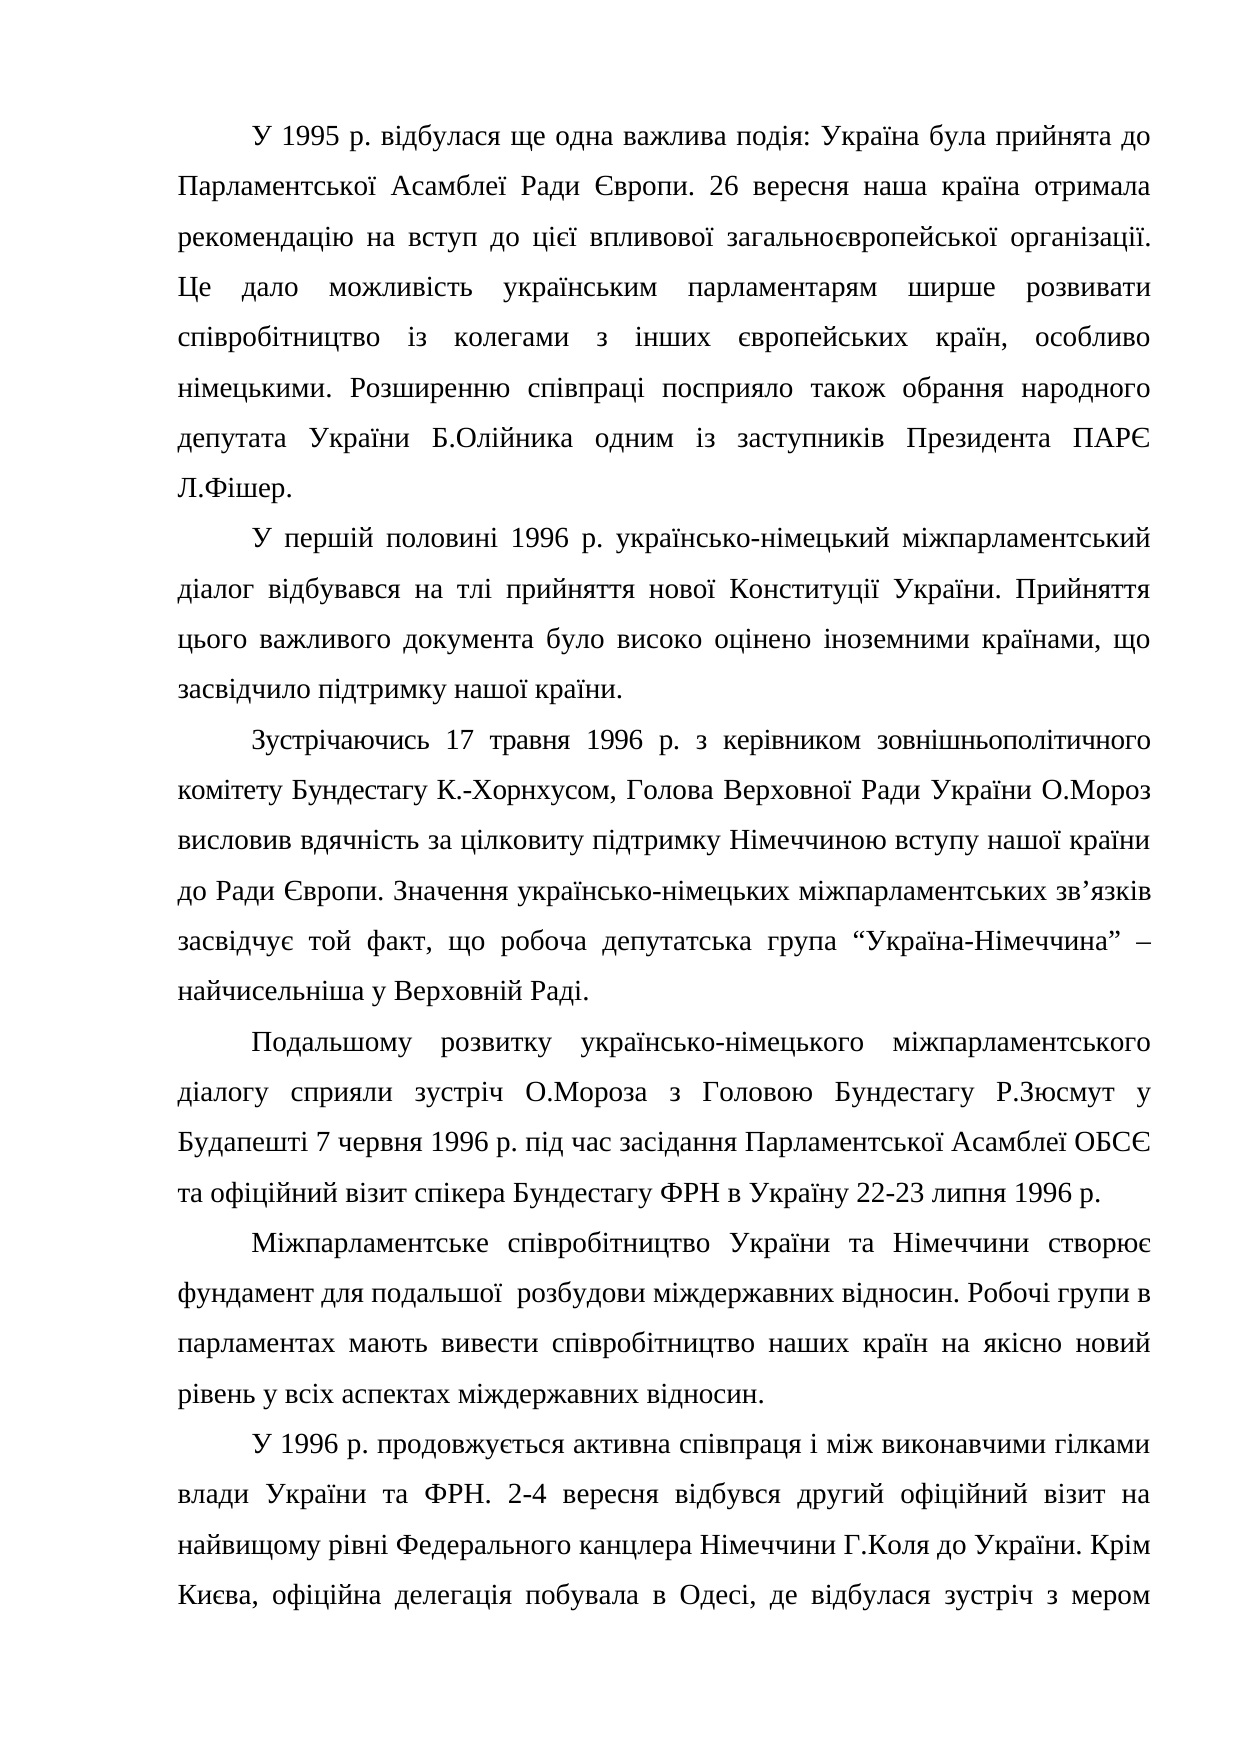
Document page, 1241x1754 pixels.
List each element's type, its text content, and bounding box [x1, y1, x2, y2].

text У 1995 р. відбулася ще одна важлива подія: Україна була прийнята до Парламентської Асамблеї Ради Європи. 26 вересня наша країна отримала рекомендацію на вступ до цієї впливової загальноєвропейської організації. Це дало можливість українським парламентарям ширше розвивати співробітництво із колегами з інших європейських країн, особливо німецькими. Розширенню співпраці посприяло також обрання народного депутата України Б.Олійника одним із заступників Президента ПАРЄ Л.Фішер. [177, 118, 1152, 504]
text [177, 1426, 1152, 1611]
text Подальшому розвитку українсько-німецького міжпарламентського діалогу сприяли зустріч О.Мороза з Головою Бундестагу Р.Зюсмут у Будапешті 7 червня 1996 р. під час засідання Парламентської Асамблеї ОБСЄ та офіційний візит спікера Бундестагу ФРН в Україну 22-23 липня 1996 р. [177, 1024, 1152, 1208]
text Міжпарламентське співробітництво України та Німеччини створює фундамент для подальшої розбудови міждержавних відносин. Робочі групи в парламентах мають вивести співробітництво наших країн на якісно новий рівень у всіх аспектах міждержавних відносин. [177, 1225, 1152, 1409]
text Зустрічаючись 17 травня 1996 р. з керівником зовнішньополітичного комітету Бундестагу К.-Хорнхусом, Голова Верховної Ради України О.Мороз висловив вдячність за цілковиту підтримку Німеччиною вступу нашої країни до Ради Європи. Значення українсько-німецьких міжпарламентських зв’язків засвідчує той факт, що робоча депутатська група “Україна-Німеччина” – найчисельніша у Верховній Раді. [177, 722, 1152, 1007]
text У першій половині 1996 р. українсько-німецький міжпарламентський діалог відбувався на тлі прийняття нової Конституції України. Прийняття цього важливого документа було високо оцінено іноземними країнами, що засвідчило підтримку нашої країни. [177, 521, 1152, 705]
